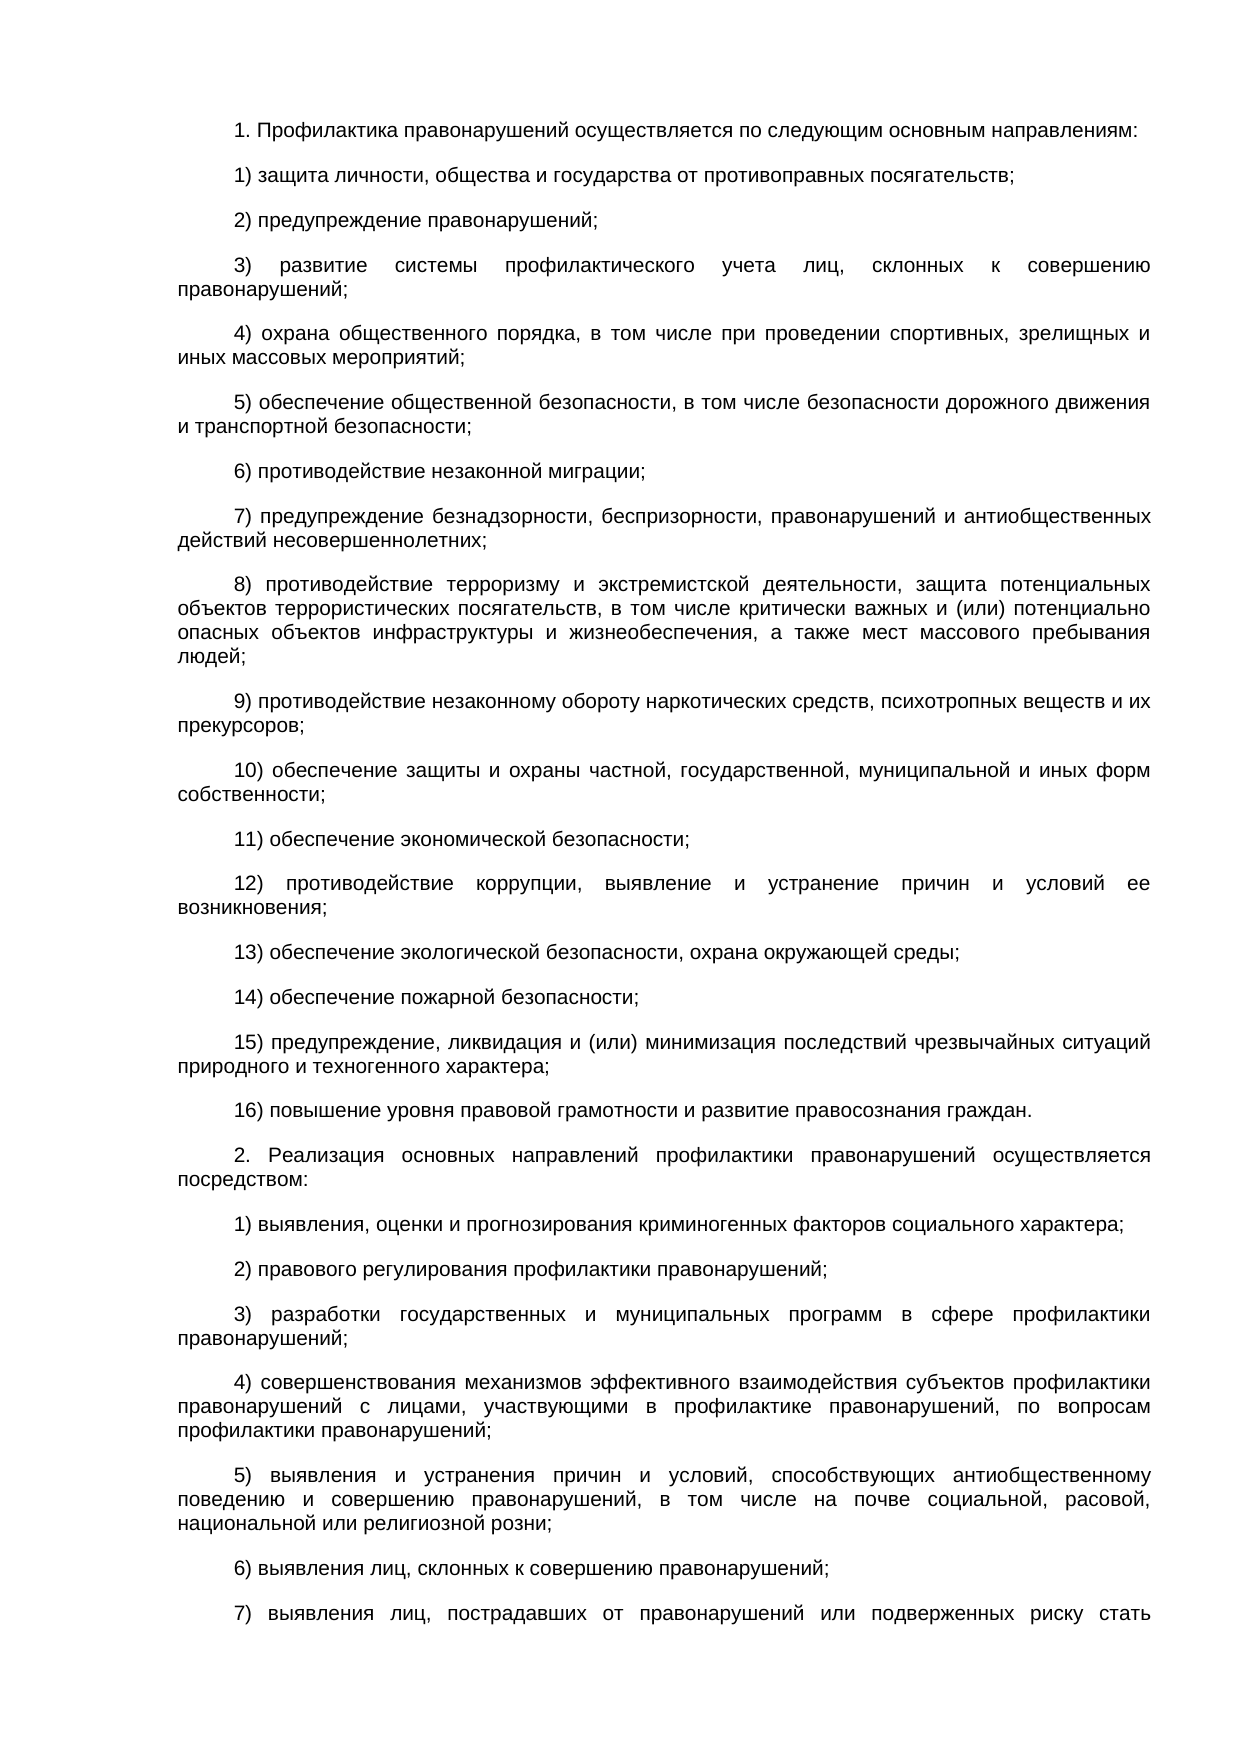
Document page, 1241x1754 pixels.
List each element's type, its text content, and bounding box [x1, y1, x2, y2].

text 11) обеспечение экономической безопасности; [177, 826, 1152, 850]
text 4) охрана общественного порядка, в том числе при проведении спортивных, зрелищных и иных массовых мероприятий; [177, 321, 1152, 369]
text 7) предупреждение безнадзорности, беспризорности, правонарушений и антиобщественных действий несовершеннолетних; [177, 503, 1152, 551]
text 13) обеспечение экологической безопасности, охрана окружающей среды; [177, 940, 1152, 964]
text 5) выявления и устранения причин и условий, способствующих антиобщественному поведению и совершению правонарушений, в том числе на почве социальной, расовой, национальной или религиозной розни; [177, 1463, 1152, 1535]
text 16) повышение уровня правовой грамотности и развитие правосознания граждан. [177, 1098, 1152, 1122]
text 14) обеспечение пожарной безопасности; [177, 985, 1152, 1009]
text 10) обеспечение защиты и охраны частной, государственной, муниципальной и иных форм собственности; [177, 758, 1152, 806]
text 1) выявления, оценки и прогнозирования криминогенных факторов социального характера; [177, 1212, 1152, 1236]
text 1. Профилактика правонарушений осуществляется по следующим основным направлениям: [177, 118, 1152, 142]
text 6) противодействие незаконной миграции; [177, 459, 1152, 483]
text 2) предупреждение правонарушений; [177, 208, 1152, 232]
text 1) защита личности, общества и государства от противоправных посягательств; [177, 163, 1152, 187]
text 6) выявления лиц, склонных к совершению правонарушений; [177, 1556, 1152, 1579]
text 4) совершенствования механизмов эффективного взаимодействия субъектов профилактики правонарушений с лицами, участвующими в профилактике правонарушений, по вопросам профилактики правонарушений; [177, 1370, 1152, 1442]
text 15) предупреждение, ликвидация и (или) минимизация последствий чрезвычайных ситуаций природного и техногенного характера; [177, 1029, 1152, 1077]
text 2. Реализация основных направлений профилактики правонарушений осуществляется посредством: [177, 1143, 1152, 1191]
text 2) правового регулирования профилактики правонарушений; [177, 1257, 1152, 1281]
text 3) развитие системы профилактического учета лиц, склонных к совершению правонарушений; [177, 252, 1152, 300]
text 5) обеспечение общественной безопасности, в том числе безопасности дорожного движения и транспортной безопасности; [177, 390, 1152, 438]
text 8) противодействие терроризму и экстремистской деятельности, защита потенциальных объектов террористических посягательств, в том числе критически важных и (или) потенциально опасных объектов инфраструктуры и жизнеобеспечения, а также мест массового пребывания людей; [177, 572, 1152, 668]
text 9) противодействие незаконному обороту наркотических средств, психотропных веществ и их прекурсоров; [177, 689, 1152, 737]
text 12) противодействие коррупции, выявление и устранение причин и условий ее возникновения; [177, 871, 1152, 919]
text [177, 1600, 1152, 1624]
text 3) разработки государственных и муниципальных программ в сфере профилактики правонарушений; [177, 1301, 1152, 1349]
